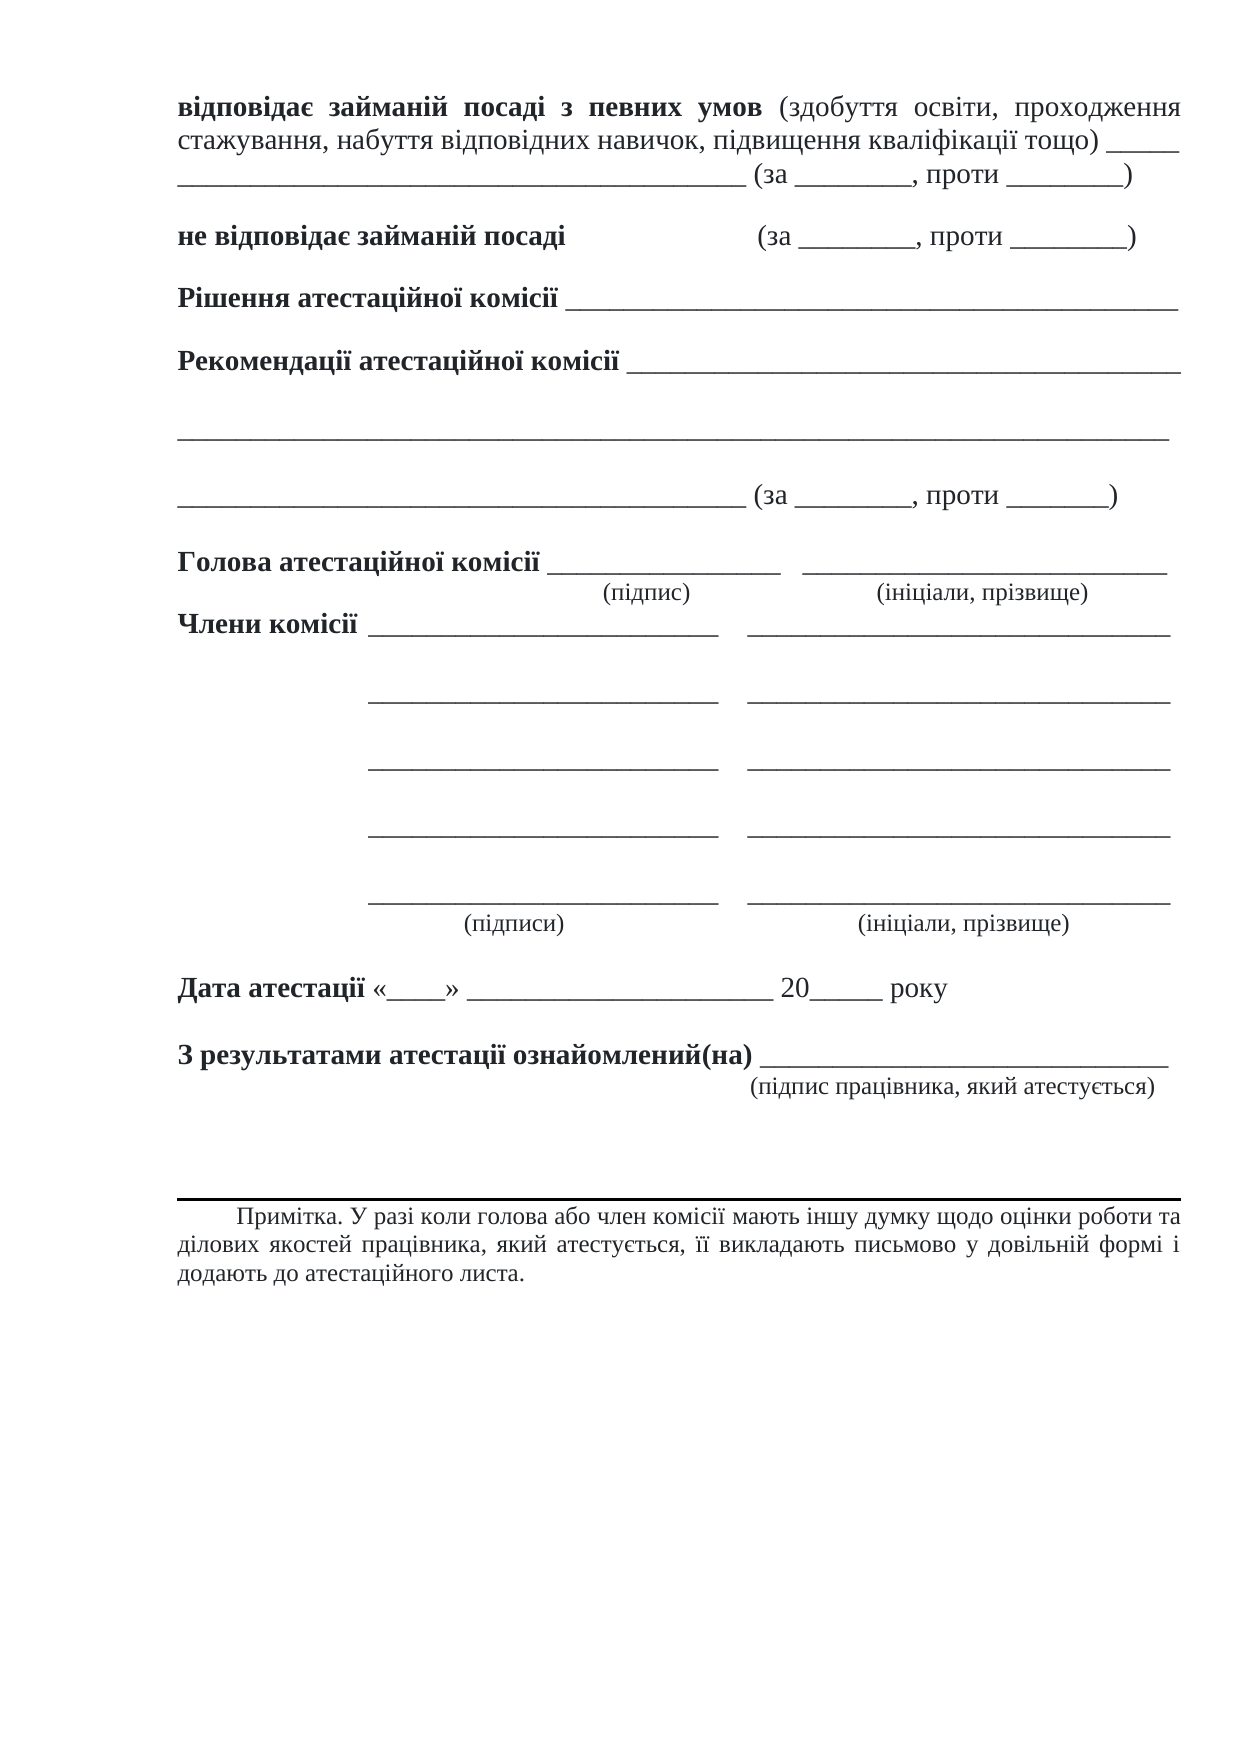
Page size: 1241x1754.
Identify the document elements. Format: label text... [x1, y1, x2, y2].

text ________________________ _____________________________ [177, 874, 1181, 908]
text не відповідає займаній посаді (за ________, проти ________) [177, 218, 1181, 252]
text (підписи) (ініціали, прізвище) [177, 908, 1181, 937]
text Рекомендації атестаційної комісії ______________________________________ [177, 343, 1181, 376]
text Члени комісії ________________________ _____________________________ [177, 606, 1181, 640]
text _______________________________________ (за ________, проти _______) [177, 477, 1181, 510]
text (підпис) (ініціали, прізвище) [177, 577, 1181, 606]
text Примітка. У разі коли голова або член комісії мають іншу думку щодо оцінки роботи та ділових якостей працівника, який атестується, її викладають письмово у довільній формі і додають до атестаційного листа. [177, 1201, 1181, 1287]
text відповідає займаній посаді з певних умов (здобуття освіти, проходження стажування, набуття відповідних навичок, підвищення кваліфікації тощо) _____ [177, 89, 1181, 156]
text ________________________ _____________________________ [177, 807, 1181, 841]
text _______________________________________ (за ________, проти ________) [177, 156, 1181, 189]
text (підпис працівника, який атестується) [177, 1071, 1181, 1100]
text Голова атестаційної комісії ________________ _________________________ [177, 544, 1181, 577]
text ____________________________________________________________________ [177, 410, 1181, 443]
text ________________________ _____________________________ [177, 673, 1181, 707]
text ________________________ _____________________________ [177, 740, 1181, 774]
text Дата атестації «____» _____________________ 20_____ року [177, 970, 1181, 1004]
text З результатами атестації ознайомлений(на) ____________________________ [177, 1037, 1181, 1071]
text Рішення атестаційної комісії __________________________________________ [177, 280, 1181, 314]
